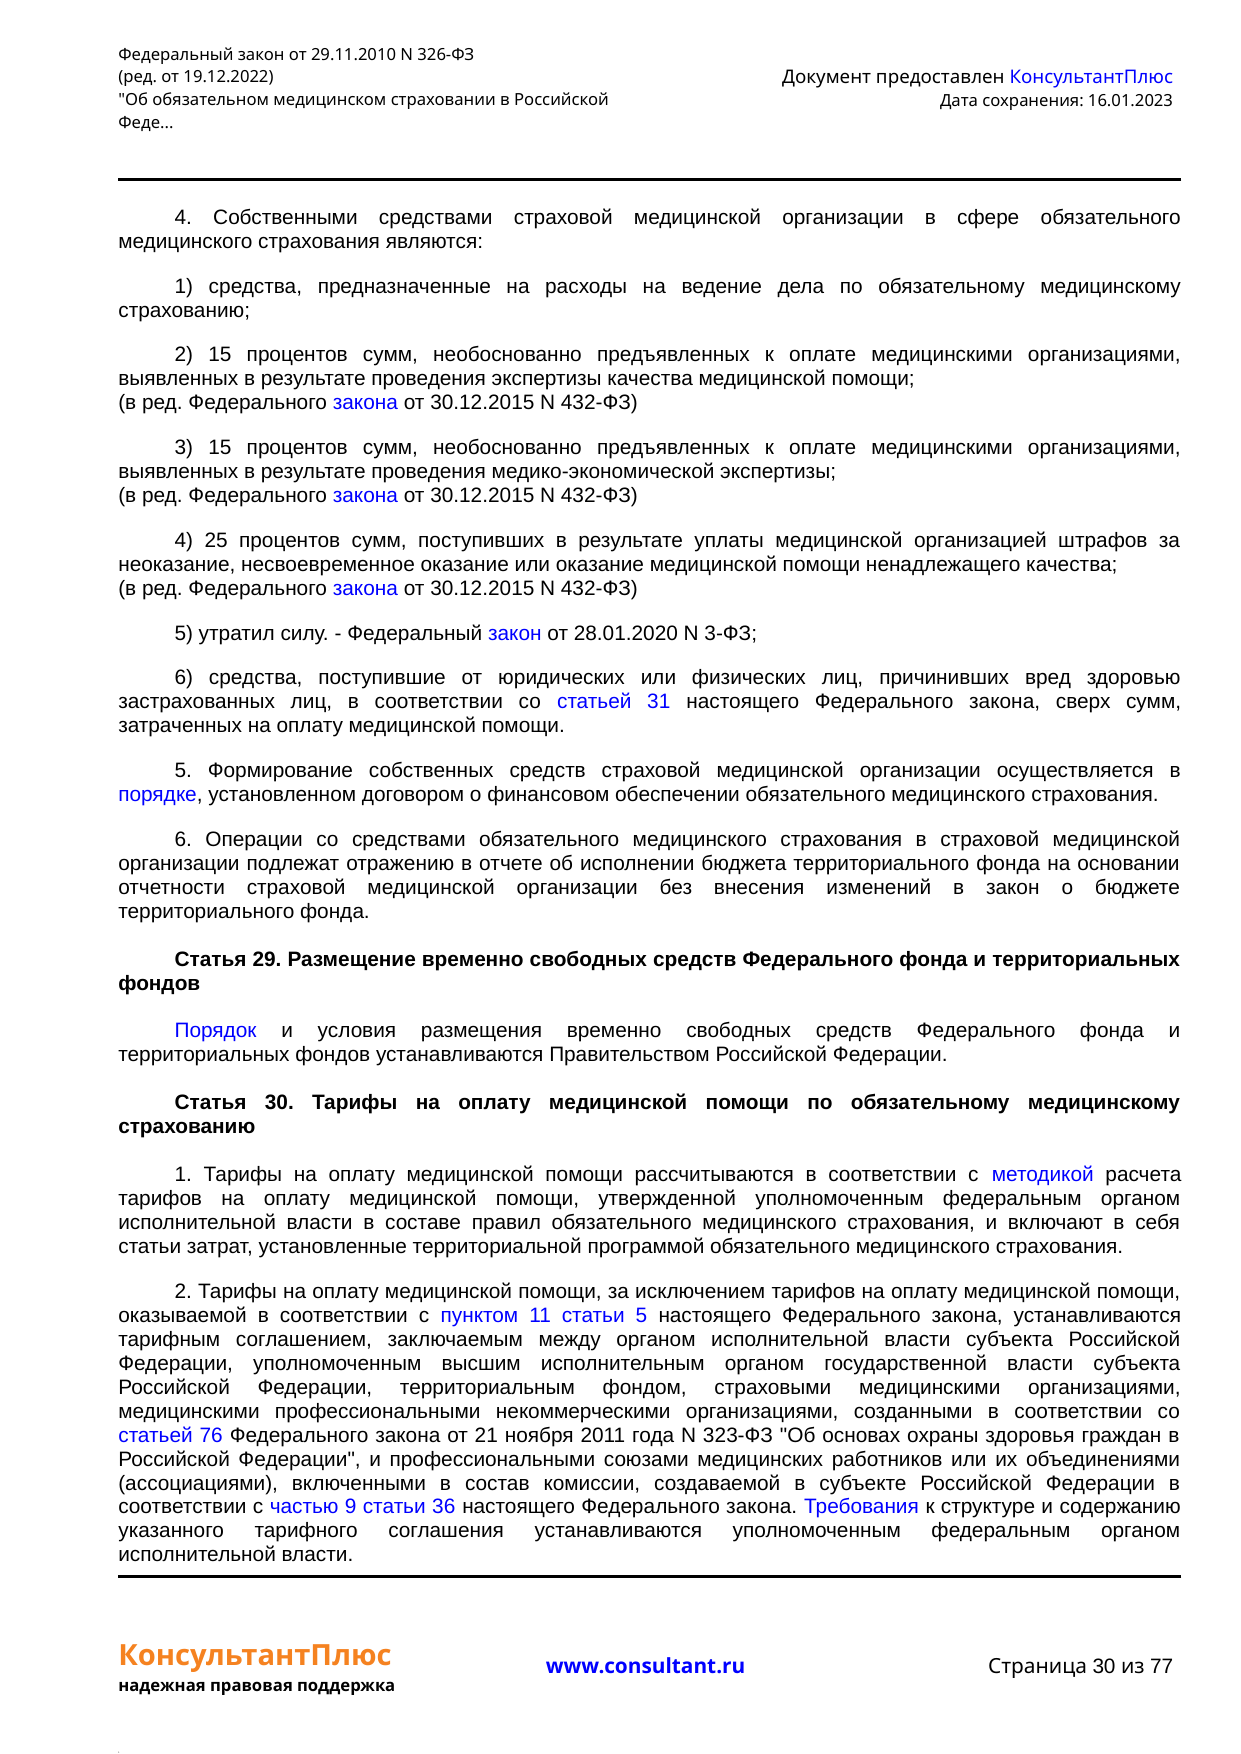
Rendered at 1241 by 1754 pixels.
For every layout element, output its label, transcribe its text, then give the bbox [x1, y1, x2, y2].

text 1. Тарифы на оплату медицинской помощи рассчитываются в соответствии с методикой расчета тарифов на оплату медицинской помощи, утвержденной уполномоченным федеральным органом исполнительной власти в составе правил обязательного медицинского страхования, и включают в себя статьи затрат, установленные территориальной программой обязательного медицинского страхования. [118, 1162, 1181, 1258]
text 2) 15 процентов сумм, необоснованно предъявленных к оплате медицинскими организациями, выявленных в результате проведения экспертизы качества медицинской помощи; [118, 342, 1181, 390]
text 5) утратил силу. - Федеральный закон от 28.01.2020 N 3-ФЗ; [118, 620, 1181, 644]
title Статья 29. Размещение временно свободных средств Федерального фонда и территориальных фондов [118, 946, 1181, 994]
text Порядок и условия размещения временно свободных средств Федерального фонда и территориальных фондов устанавливаются Правительством Российской Федерации. [118, 1018, 1181, 1066]
text (в ред. Федерального закона от 30.12.2015 N 432-ФЗ) [118, 576, 1181, 599]
text (в ред. Федерального закона от 30.12.2015 N 432-ФЗ) [118, 483, 1181, 507]
text 6) средства, поступившие от юридических или физических лиц, причинивших вред здоровью застрахованных лиц, в соответствии со статьей 31 настоящего Федерального закона, сверх сумм, затраченных на оплату медицинской помощи. [118, 665, 1181, 737]
text (в ред. Федерального закона от 30.12.2015 N 432-ФЗ) [118, 390, 1181, 414]
text 4. Собственными средствами страховой медицинской организации в сфере обязательного медицинского страхования являются: [118, 205, 1181, 253]
text 2. Тарифы на оплату медицинской помощи, за исключением тарифов на оплату медицинской помощи, оказываемой в соответствии с пунктом 11 статьи 5 настоящего Федерального закона, устанавливаются тарифным соглашением, заключаемым между органом исполнительной власти субъекта Российской Федерации, уполномоченным высшим исполнительным органом государственной власти субъекта Российской Федерации, территориальным фондом, страховыми медицинскими организациями, медицинскими профессиональными некоммерческими организациями, созданными в соответствии со статьей 76 Федерального закона от 21 ноября 2011 года N 323-ФЗ "Об основах охраны здоровья граждан в Российской Федерации", и профессиональными союзами медицинских работников или их объединениями (ассоциациями), включенными в состав комиссии, создаваемой в субъекте Российской Федерации в соответствии с частью 9 статьи 36 настоящего Федерального закона. Требования к структуре и содержанию указанного тарифного соглашения устанавливаются уполномоченным федеральным органом исполнительной власти. [118, 1279, 1181, 1566]
title Статья 30. Тарифы на оплату медицинской помощи по обязательному медицинскому страхованию [118, 1090, 1181, 1138]
text 5. Формирование собственных средств страховой медицинской организации осуществляется в порядке, установленном договором о финансовом обеспечении обязательного медицинского страхования. [118, 758, 1181, 806]
text 6. Операции со средствами обязательного медицинского страхования в страховой медицинской организации подлежат отражению в отчете об исполнении бюджета территориального фонда на основании отчетности страховой медицинской организации без внесения изменений в закон о бюджете территориального фонда. [118, 827, 1181, 922]
text 3) 15 процентов сумм, необоснованно предъявленных к оплате медицинскими организациями, выявленных в результате проведения медико-экономической экспертизы; [118, 435, 1181, 483]
text 1) средства, предназначенные на расходы на ведение дела по обязательному медицинскому страхованию; [118, 273, 1181, 321]
text 4) 25 процентов сумм, поступивших в результате уплаты медицинской организацией штрафов за неоказание, несвоевременное оказание или оказание медицинской помощи ненадлежащего качества; [118, 528, 1181, 576]
